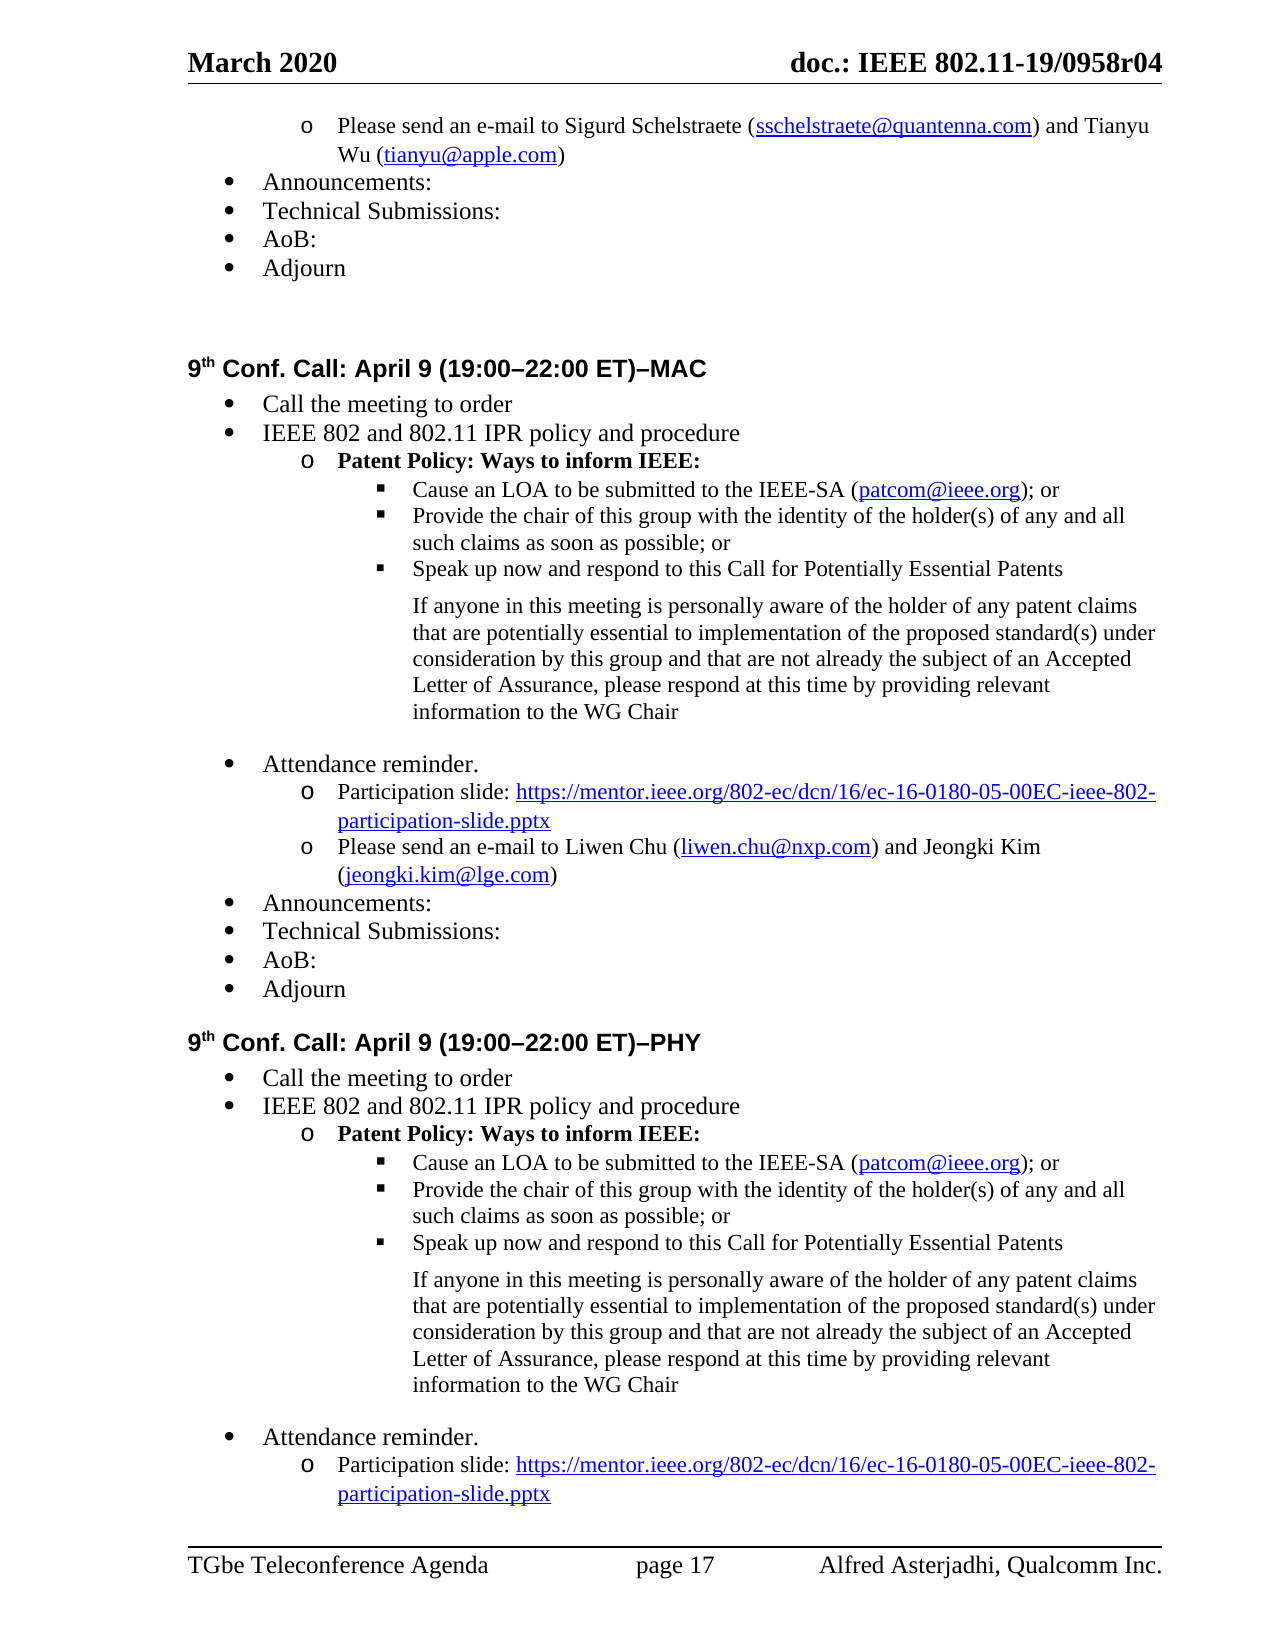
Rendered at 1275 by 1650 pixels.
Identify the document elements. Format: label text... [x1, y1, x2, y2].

list Cause an LOA to be submitted to the IEEE-SA (patcom@ieee.org); or [375, 476, 1162, 502]
list If anyone in this meeting is personally aware of the holder of any patent claims that are potentially essential to implementation of the proposed standard(s) under consideration by this group and that are not already the subject of an Accepted Letter of Assurance, please respond at this time by providing relevant information to the WG Chair [412, 592, 1162, 724]
list Announcements: [225, 888, 1162, 916]
list IEEE 802 and 802.11 IPR policy and procedure [225, 418, 1162, 447]
list Cause an LOA to be submitted to the IEEE-SA (patcom@ieee.org); or [375, 1149, 1162, 1176]
list Patent Policy: Ways to inform IEEE: [300, 1120, 1162, 1149]
list Please send an e-mail to Liwen Chu (liwen.chu@nxp.com) and Jeongki Kim (jeongki.kim@lge.com) [300, 833, 1162, 888]
list Participation slide: https://mentor.ieee.org/802-ec/dcn/16/ec-16-0180-05-00EC-ieee-802-participation-slide.pptx [300, 778, 1162, 833]
list Provide the chair of this group with the identity of the holder(s) of any and all such claims as soon as possible; or [375, 1176, 1162, 1229]
list Adjourn [225, 253, 1162, 282]
list Call the meeting to order [225, 389, 1162, 418]
list Adjourn [225, 974, 1162, 1003]
list Technical Submissions: [225, 196, 1162, 224]
subtitle 9th Conf. Call: April 9 (19:00–22:00 ET)–PHY [187, 1028, 1162, 1056]
list Participation slide: https://mentor.ieee.org/802-ec/dcn/16/ec-16-0180-05-00EC-ieee-802-participation-slide.pptx [300, 1451, 1162, 1506]
list IEEE 802 and 802.11 IPR policy and procedure [225, 1091, 1162, 1120]
list AoB: [225, 224, 1162, 253]
list Provide the chair of this group with the identity of the holder(s) of any and all such claims as soon as possible; or [375, 502, 1162, 556]
list Patent Policy: Ways to inform IEEE: [300, 447, 1162, 476]
list Call the meeting to order [225, 1063, 1162, 1091]
list Speak up now and respond to this Call for Potentially Essential Patents [375, 1229, 1162, 1255]
list Speak up now and respond to this Call for Potentially Essential Patents [375, 556, 1162, 582]
list Attendance reminder. [225, 1422, 1162, 1451]
list Technical Submissions: [225, 916, 1162, 945]
list If anyone in this meeting is personally aware of the holder of any patent claims that are potentially essential to implementation of the proposed standard(s) under consideration by this group and that are not already the subject of an Accepted Letter of Assurance, please respond at this time by providing relevant information to the WG Chair [412, 1266, 1162, 1397]
list Announcements: [225, 167, 1162, 196]
list AoB: [225, 945, 1162, 974]
list Please send an e-mail to Sigurd Schelstraete (sschelstraete@quantenna.com) and Tianyu Wu (tianyu@apple.com) [300, 112, 1162, 167]
list Attendance reminder. [225, 749, 1162, 778]
subtitle 9th Conf. Call: April 9 (19:00–22:00 ET)–MAC [187, 354, 1162, 383]
